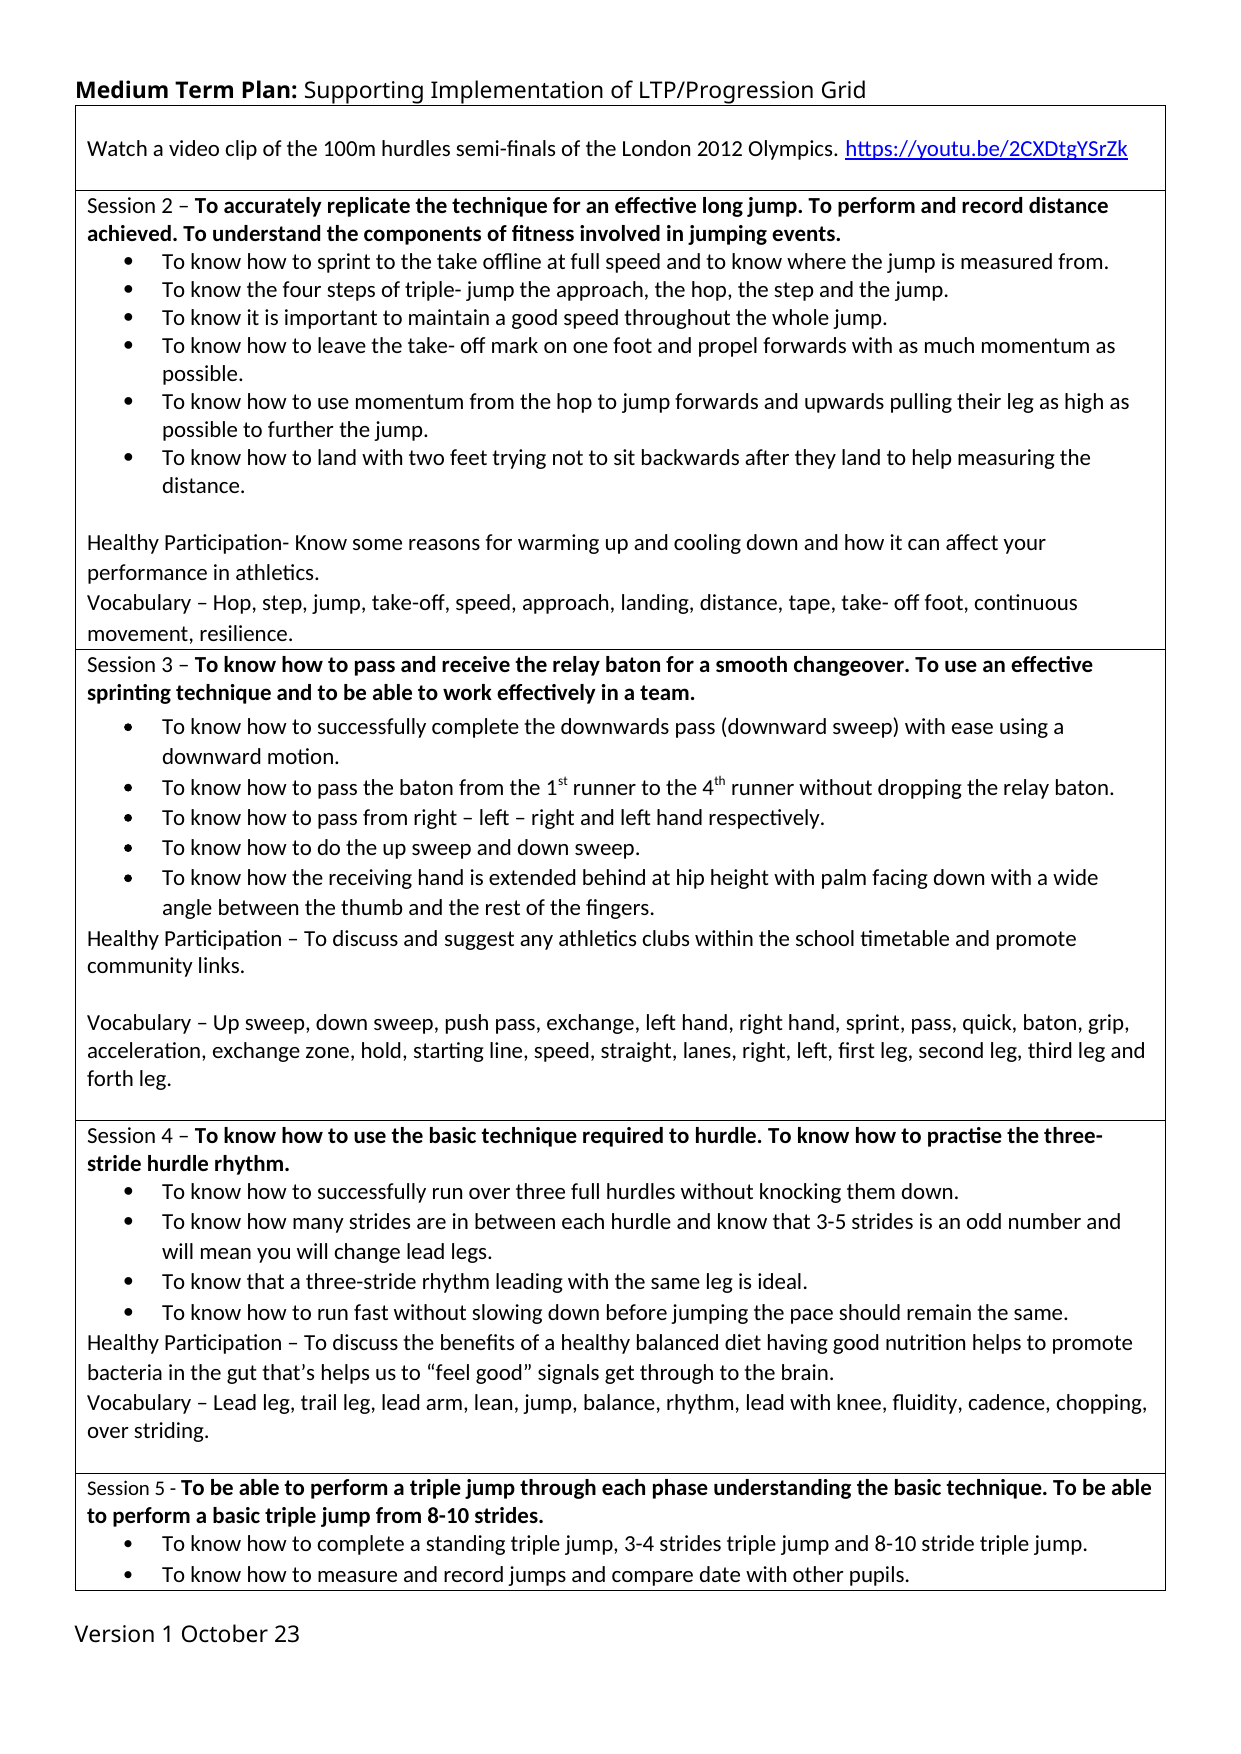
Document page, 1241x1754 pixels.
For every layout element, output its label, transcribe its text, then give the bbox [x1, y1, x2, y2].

table_cell Session 2 – To accurately replicate the technique for an effective long jump. To perform and record distance achieved. To understand the components of fitness involved in jumping events. To know how to sprint to the take offline at full speed and to know where the jump is measured from. To know the four steps of triple- jump the approach, the hop, the step and the jump. To know it is important to maintain a good speed throughout the whole jump. To know how to leave the take- off mark on one foot and propel forwards with as much momentum as possible. To know how to use momentum from the hop to jump forwards and upwards pulling their leg as high as possible to further the jump. To know how to land with two feet trying not to sit backwards after they land to help measuring the distance. Healthy Participation- Know some reasons for warming up and cooling down and how it can affect your performance in athletics. Vocabulary – Hop, step, jump, take-off, speed, approach, landing, distance, tape, take- off foot, continuous movement, resilience. [76, 191, 1165, 649]
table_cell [76, 1474, 1165, 1590]
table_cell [76, 106, 1165, 190]
table_cell Session 3 – To know how to pass and receive the relay baton for a smooth changeover. To use an effective sprinting technique and to be able to work effectively in a team. To know how to successfully complete the downwards pass (downward sweep) with ease using a downward motion. To know how to pass the baton from the 1st runner to the 4th runner without dropping the relay baton. To know how to pass from right – left – right and left hand respectively. To know how to do the up sweep and down sweep. To know how the receiving hand is extended behind at hip height with palm facing down with a wide angle between the thumb and the rest of the fingers. Healthy Participation – To discuss and suggest any athletics clubs within the school timetable and promote community links. Vocabulary – Up sweep, down sweep, push pass, exchange, left hand, right hand, sprint, pass, quick, baton, grip, acceleration, exchange zone, hold, starting line, speed, straight, lanes, right, left, first leg, second leg, third leg and forth leg. [76, 650, 1165, 1120]
table_cell Session 4 – To know how to use the basic technique required to hurdle. To know how to practise the three-stride hurdle rhythm. To know how to successfully run over three full hurdles without knocking them down. To know how many strides are in between each hurdle and know that 3-5 strides is an odd number and will mean you will change lead legs. To know that a three-stride rhythm leading with the same leg is ideal. To know how to run fast without slowing down before jumping the pace should remain the same. Healthy Participation – To discuss the benefits of a healthy balanced diet having good nutrition helps to promote bacteria in the gut that’s helps us to “feel good” signals get through to the brain. Vocabulary – Lead leg, trail leg, lead arm, lean, jump, balance, rhythm, lead with knee, fluidity, cadence, chopping, over striding. [76, 1121, 1165, 1472]
